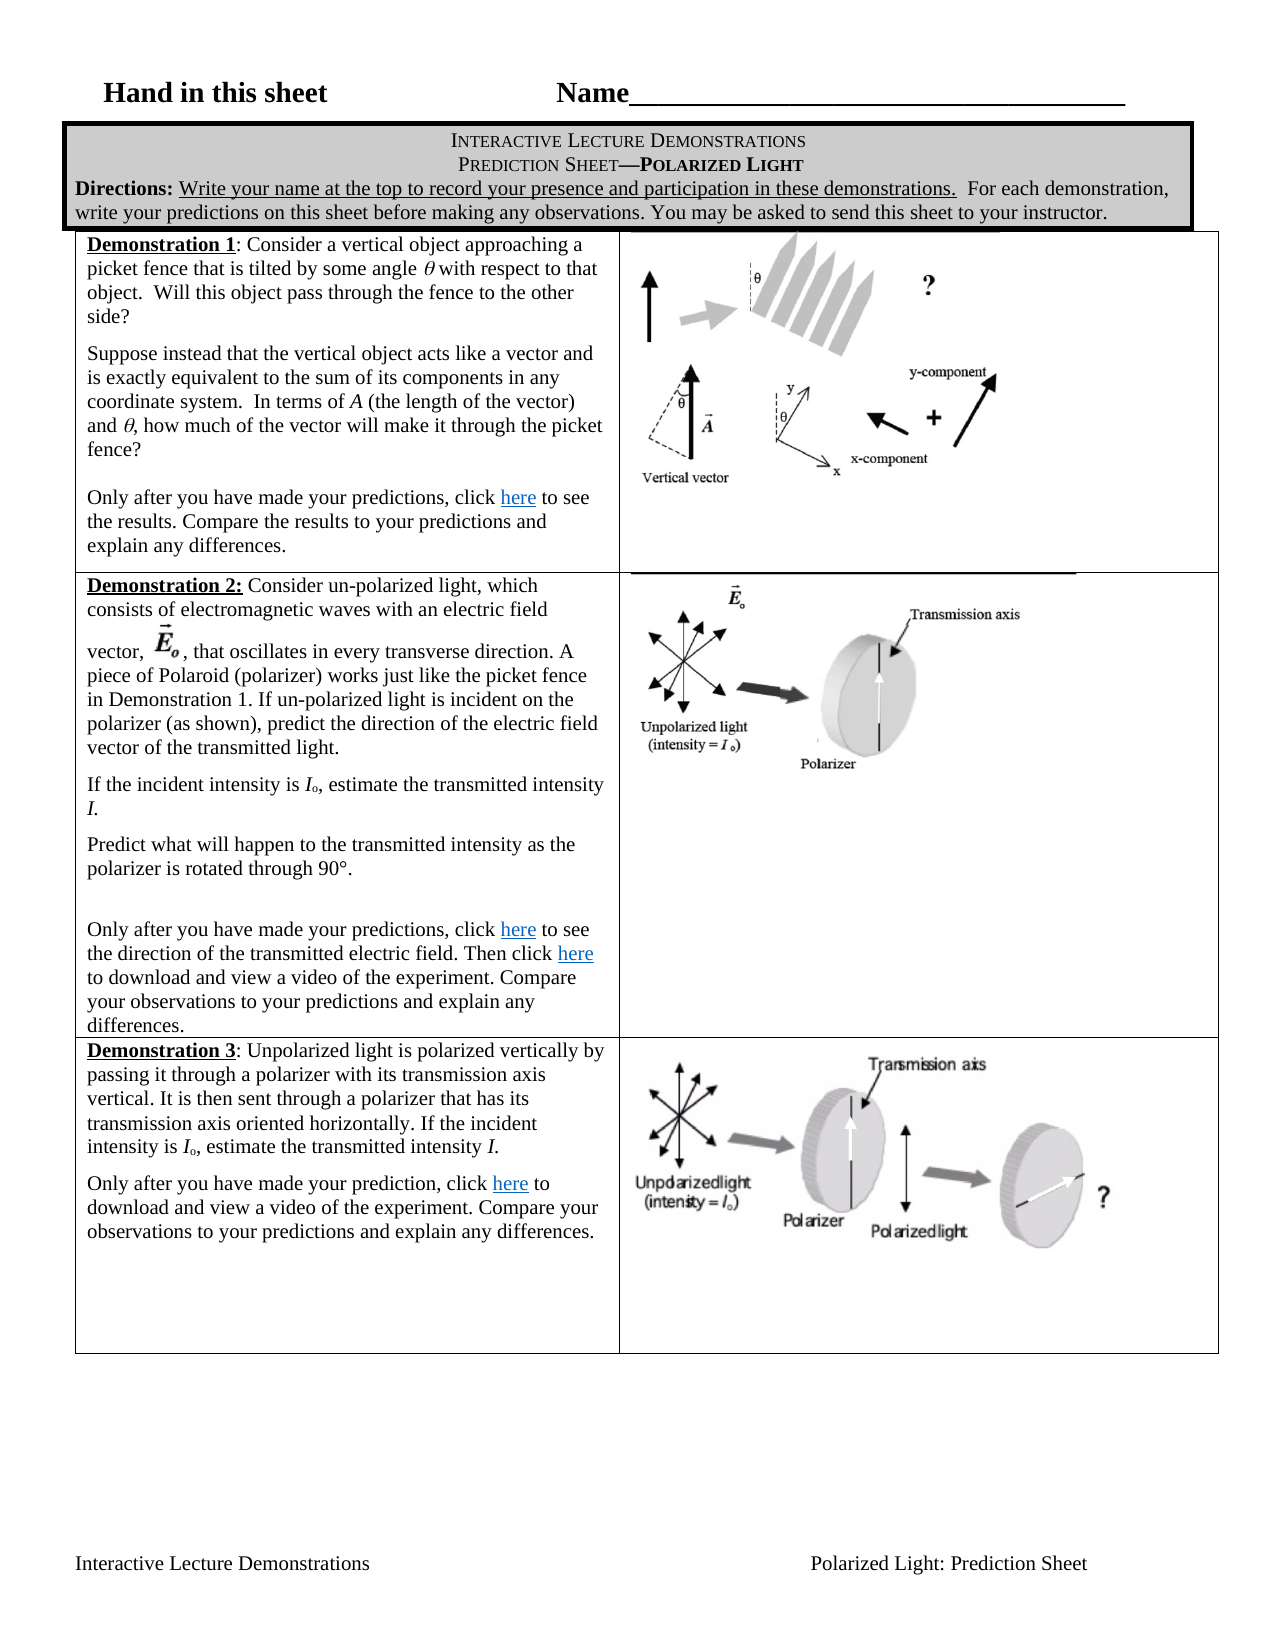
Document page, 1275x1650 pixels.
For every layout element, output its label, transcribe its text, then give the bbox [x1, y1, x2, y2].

picture [630, 1050, 1178, 1251]
table_header [620, 232, 1218, 572]
picture [149, 620, 183, 659]
table_cell Demonstration 2: Consider un-polarized light, which consists of electromagnetic waves with an electric field vector, , that oscillates in every transverse direction. A piece of Polaroid (polarizer) works just like the picket fence in Demonstration 1. If un-polarized light is incident on the polarizer (as shown), predict the direction of the electric field vector of the transmitted light. If the incident intensity is Io, estimate the transmitted intensity I. Predict what will happen to the transmitted intensity as the polarizer is rotated through 90°. Only after you have made your predictions, click here to see the direction of the transmitted electric field. Then click here to download and view a video of the experiment. Compare your observations to your predictions and explain any differences. [76, 573, 619, 1037]
picture [630, 572, 1077, 827]
table_header Demonstration 1: Consider a vertical object approaching a picket fence that is tilted by some angle with respect to that object. Will this object pass through the fence to the other side? Suppose instead that the vertical object acts like a vector and is exactly equivalent to the sum of its components in any coordinate system. In terms of A (the length of the vector) and , how much of the vector will make it through the picket fence? Only after you have made your predictions, click here to see the results. Compare the results to your predictions and explain any differences. [76, 232, 619, 572]
text Directions: Write your name at the top to record your presence and participation in these demonstrations. For each demonstration, write your predictions on this sheet before making any observations. You may be asked to send this sheet to your instructor. [67, 169, 1190, 226]
table_cell [620, 1038, 1218, 1353]
picture [630, 231, 1001, 489]
table_cell [620, 573, 1218, 1037]
text Prediction Sheet—Polarized Light [67, 145, 1190, 169]
title Interactive Lecture Demonstrations [67, 126, 1190, 145]
table_cell Demonstration 3: Unpolarized light is polarized vertically by passing it through a polarizer with its transmission axis vertical. It is then sent through a polarizer that has its transmission axis oriented horizontally. If the incident intensity is Io, estimate the transmitted intensity I. Only after you have made your prediction, click here to download and view a video of the experiment. Compare your observations to your predictions and explain any differences. [76, 1038, 619, 1353]
